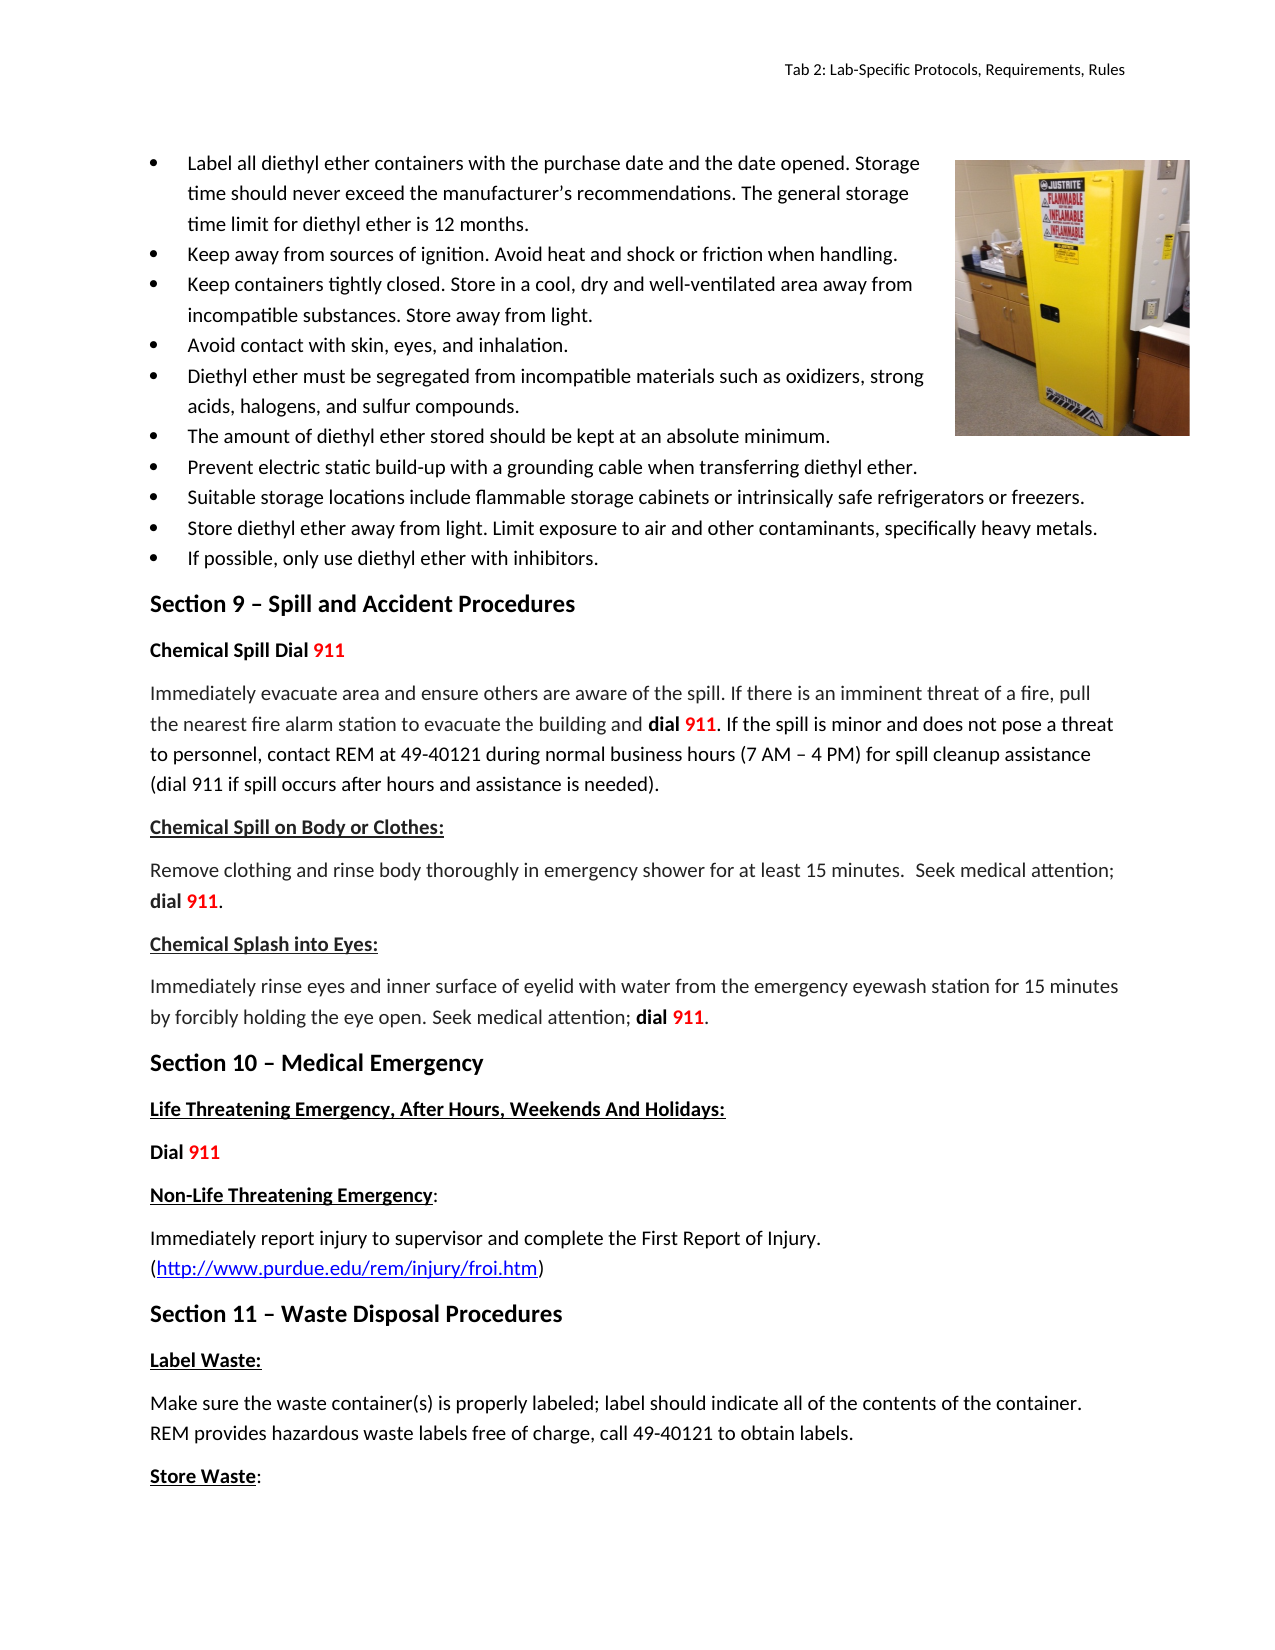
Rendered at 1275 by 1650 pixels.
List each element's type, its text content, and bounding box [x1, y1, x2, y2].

text Dial 911 [150, 1139, 1125, 1164]
list Store diethyl ether away from light. Limit exposure to air and other contaminants, specifically heavy metals. [150, 515, 1125, 540]
text Section 9 – Spill and Accident Procedures [150, 588, 1125, 619]
text Life Threatening Emergency, After Hours, Weekends And Holidays: [150, 1096, 1125, 1121]
list Label all diethyl ether containers with the purchase date and the date opened. Storage time should never exceed the manufacturer’s recommendations. The general storage time limit for diethyl ether is 12 months. [150, 150, 1125, 236]
list Suitable storage locations include flammable storage cabinets or intrinsically safe refrigerators or freezers. [150, 484, 1125, 510]
text Section 10 – Medical Emergency [150, 1047, 1125, 1077]
list Diethyl ether must be segregated from incompatible materials such as oxidizers, strong acids, halogens, and sulfur compounds. [150, 363, 955, 419]
list Avoid contact with skin, eyes, and inhalation. [150, 332, 955, 358]
text Immediately evacuate area and ensure others are aware of the spill. If there is an imminent threat of a fire, pull the nearest fire alarm station to evacuate the building and dial 911. If the spill is minor and does not pose a threat to personnel, contact REM at 49-40121 during normal business hours (7 AM – 4 PM) for spill cleanup assistance (dial 911 if spill occurs after hours and assistance is needed). [150, 680, 1125, 797]
text Immediately rinse eyes and inner surface of eyelid with water from the emergency eyewash station for 15 minutes by forcibly holding the eye open. Seek medical attention; dial 911. [150, 974, 1125, 1029]
list If possible, only use diethyl ether with inhibitors. [150, 545, 1125, 571]
list Keep away from sources of ignition. Avoid heat and shock or friction when handling. [150, 241, 955, 267]
list Prevent electric static build-up with a grounding cable when transferring diethyl ether. [150, 454, 1125, 479]
text Chemical Spill on Body or Clothes: [150, 814, 1125, 840]
picture [955, 160, 1190, 436]
text Chemical Spill Dial 911 [150, 637, 1125, 663]
text Remove clothing and rinse body thoroughly in emergency shower for at least 15 minutes. Seek medical attention; dial 911. [150, 857, 1125, 913]
text Section 11 – Waste Disposal Procedures [150, 1298, 1125, 1329]
text Non-Life Threatening Emergency: [150, 1182, 1125, 1207]
text Immediately report injury to supervisor and complete the First Report of Injury. (http://www.purdue.edu/rem/injury/froi.htm) [150, 1225, 1125, 1281]
text Make sure the waste container(s) is properly labeled; label should indicate all of the contents of the container. REM provides hazardous waste labels free of charge, call 49-40121 to obtain labels. [150, 1390, 1125, 1446]
list The amount of diethyl ether stored should be kept at an absolute minimum. [150, 424, 1125, 449]
list Keep containers tightly closed. Store in a cool, dry and well-ventilated area away from incompatible substances. Store away from light. [150, 272, 955, 327]
text Chemical Splash into Eyes: [150, 931, 1125, 956]
text Store Waste: [150, 1463, 1125, 1489]
text Label Waste: [150, 1347, 1125, 1373]
